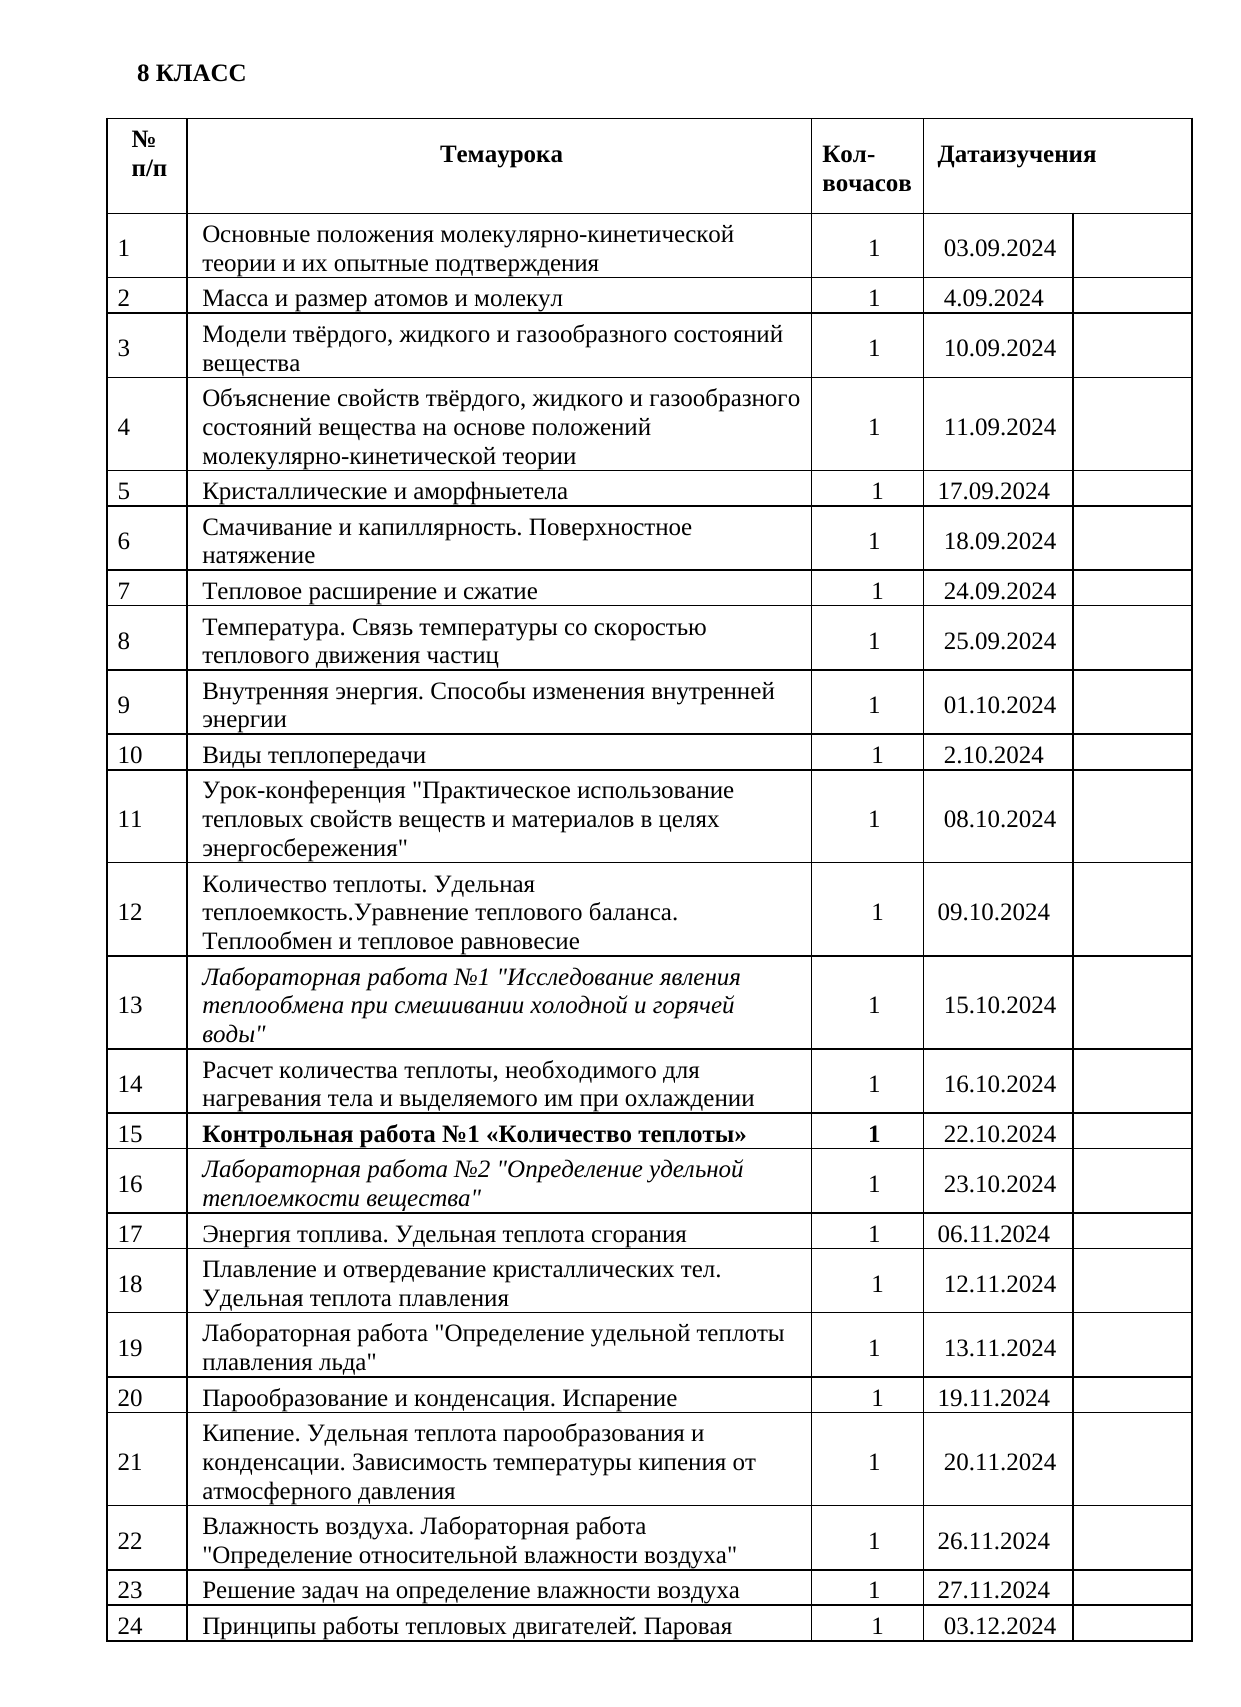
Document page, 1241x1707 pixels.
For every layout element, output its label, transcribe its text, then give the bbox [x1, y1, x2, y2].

table_cell 3 [108, 314, 186, 376]
table_cell Кристаллические и аморфныетела [188, 471, 811, 505]
table_cell Количество теплоты. Удельная теплоемкость.Уравнение теплового баланса. Теплообмен и тепловое равновесие [188, 863, 811, 955]
table_cell 1 [812, 1149, 923, 1212]
table_cell 1 [812, 771, 923, 862]
table_cell 23 [108, 1571, 186, 1604]
table_cell Модели твёрдого, жидкого и газообразного состояний вещества [188, 314, 811, 376]
table_cell 23.10.2024 [924, 1149, 1072, 1212]
table_cell 18.09.2024 [924, 507, 1072, 569]
table_cell [1074, 571, 1191, 605]
table_cell 2 [108, 278, 186, 312]
table_cell 19 [108, 1313, 186, 1376]
table_cell Кипение. Удельная теплота парообразования и конденсации. Зависимость температуры кипения от атмосферного давления [188, 1413, 811, 1504]
table_cell 01.10.2024 [924, 671, 1072, 733]
table_cell 1 [812, 571, 923, 605]
table_cell 25.09.2024 [924, 606, 1072, 669]
table_cell 20 [108, 1378, 186, 1412]
table_cell 16.10.2024 [924, 1050, 1072, 1112]
table_header № п/п [108, 119, 186, 212]
table_cell Решение задач на определение влажности воздуха [188, 1571, 811, 1604]
table_cell 1 [812, 378, 923, 469]
table_cell 24.09.2024 [924, 571, 1072, 605]
table_cell 1 [812, 671, 923, 733]
table_header Кол-вочасов [812, 119, 923, 212]
table_cell 17 [108, 1214, 186, 1247]
table_cell Влажность воздуха. Лабораторная работа "Определение относительной влажности воздуха" [188, 1506, 811, 1569]
table_cell 1 [812, 1606, 923, 1640]
table_cell [1074, 1378, 1191, 1412]
table_cell 27.11.2024 [924, 1571, 1072, 1604]
table_cell Контрольная работа №1 «Количество теплоты» [188, 1114, 811, 1148]
table_cell 1 [812, 1214, 923, 1247]
table_cell Расчет количества теплоты, необходимого для нагревания тела и выделяемого им при охлаждении [188, 1050, 811, 1112]
table_cell 1 [812, 1313, 923, 1376]
table_cell 22.10.2024 [924, 1114, 1072, 1148]
table_cell 1 [812, 1413, 923, 1504]
table_cell 13.11.2024 [924, 1313, 1072, 1376]
table_cell Урок-конференция "Практическое использование тепловых свойств веществ и материалов в целях энергосбережения" [188, 771, 811, 862]
table_cell 4.09.2024 [924, 278, 1072, 312]
table_cell [1074, 771, 1191, 862]
table_cell 7 [108, 571, 186, 605]
table_cell Основные положения молекулярно-кинетической теории и их опытные подтверждения [188, 214, 811, 277]
table_cell Энергия топлива. Удельная теплота сгорания [188, 1214, 811, 1247]
table_cell 1 [812, 957, 923, 1048]
table_cell 1 [812, 278, 923, 312]
table_cell 26.11.2024 [924, 1506, 1072, 1569]
table_cell Плавление и отвердевание кристаллических тел. Удельная теплота плавления [188, 1249, 811, 1312]
table_cell 1 [812, 1506, 923, 1569]
table_cell 1 [812, 1378, 923, 1412]
table_cell 21 [108, 1413, 186, 1504]
table_cell Лабораторная работа №2 "Определение удельной теплоемкости вещества" [188, 1149, 811, 1212]
table_cell 20.11.2024 [924, 1413, 1072, 1504]
table_cell [1074, 606, 1191, 669]
table_cell [1074, 471, 1191, 505]
table_cell 09.10.2024 [924, 863, 1072, 955]
table_cell 10 [108, 735, 186, 769]
table_cell [1074, 1214, 1191, 1247]
table_cell 1 [812, 1249, 923, 1312]
table_cell 13 [108, 957, 186, 1048]
table_cell 1 [812, 1050, 923, 1112]
table_cell 4 [108, 378, 186, 469]
table_cell [1074, 1606, 1191, 1640]
table_cell [1074, 863, 1191, 955]
table_cell Смачивание и капиллярность. Поверхностное натяжение [188, 507, 811, 569]
table_cell Масса и размер атомов и молекул [188, 278, 811, 312]
table_cell Тепловое расширение и сжатие [188, 571, 811, 605]
table_cell 14 [108, 1050, 186, 1112]
table_cell [1074, 507, 1191, 569]
table_cell 06.11.2024 [924, 1214, 1072, 1247]
table_cell 22 [108, 1506, 186, 1569]
table_cell [1074, 1050, 1191, 1112]
table_cell Объяснение свойств твёрдого, жидкого и газообразного состояний вещества на основе положений молекулярно-кинетической теории [188, 378, 811, 469]
table_cell [1074, 1114, 1191, 1148]
table_cell 03.09.2024 [924, 214, 1072, 277]
table_cell Лабораторная работа №1 "Исследование явления теплообмена при смешивании холодной и горячей воды" [188, 957, 811, 1048]
table_cell 1 [812, 471, 923, 505]
table_cell 15.10.2024 [924, 957, 1072, 1048]
table_cell 03.12.2024 [924, 1606, 1072, 1640]
table_cell 10.09.2024 [924, 314, 1072, 376]
table_cell Температура. Связь температуры со скоростью теплового движения частиц [188, 606, 811, 669]
table_cell 19.11.2024 [924, 1378, 1072, 1412]
table_cell [1074, 1249, 1191, 1312]
table_cell 1 [812, 214, 923, 277]
table_cell 6 [108, 507, 186, 569]
table_cell [1074, 378, 1191, 469]
table_cell 24 [108, 1606, 186, 1640]
table_cell 1 [812, 1571, 923, 1604]
table_cell [1074, 671, 1191, 733]
table_cell [1074, 214, 1191, 277]
table_cell 15 [108, 1114, 186, 1148]
table_cell 1 [812, 314, 923, 376]
table_cell 11.09.2024 [924, 378, 1072, 469]
table_cell Лабораторная работа "Определение удельной теплоты плавления льда" [188, 1313, 811, 1376]
table_cell 1 [812, 1114, 923, 1148]
text 8 КЛАСС [131, 58, 1122, 87]
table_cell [188, 1606, 811, 1640]
table_cell 11 [108, 771, 186, 862]
table_cell [1074, 735, 1191, 769]
table_cell [1074, 278, 1191, 312]
table_cell [1074, 1571, 1191, 1604]
table_cell [1074, 314, 1191, 376]
table_cell 9 [108, 671, 186, 733]
table_cell 17.09.2024 [924, 471, 1072, 505]
table_cell [1074, 1149, 1191, 1212]
table_cell 12.11.2024 [924, 1249, 1072, 1312]
table_cell 08.10.2024 [924, 771, 1072, 862]
table_cell [1074, 1413, 1191, 1504]
table_cell Виды теплопередачи [188, 735, 811, 769]
table_cell 5 [108, 471, 186, 505]
table_cell 2.10.2024 [924, 735, 1072, 769]
table_cell 8 [108, 606, 186, 669]
table_cell [1074, 957, 1191, 1048]
table_cell 18 [108, 1249, 186, 1312]
table_cell [1074, 1313, 1191, 1376]
table_cell 1 [812, 735, 923, 769]
table_cell 16 [108, 1149, 186, 1212]
table_cell 1 [812, 507, 923, 569]
table_cell 1 [108, 214, 186, 277]
table_header Темаурока [188, 119, 811, 212]
table_cell [1074, 1506, 1191, 1569]
table_cell Внутренняя энергия. Способы изменения внутренней энергии [188, 671, 811, 733]
table_header Датаизучения [924, 119, 1191, 212]
table_cell Парообразование и конденсация. Испарение [188, 1378, 811, 1412]
table_cell 1 [812, 863, 923, 955]
table_cell 12 [108, 863, 186, 955]
table_cell 1 [812, 606, 923, 669]
